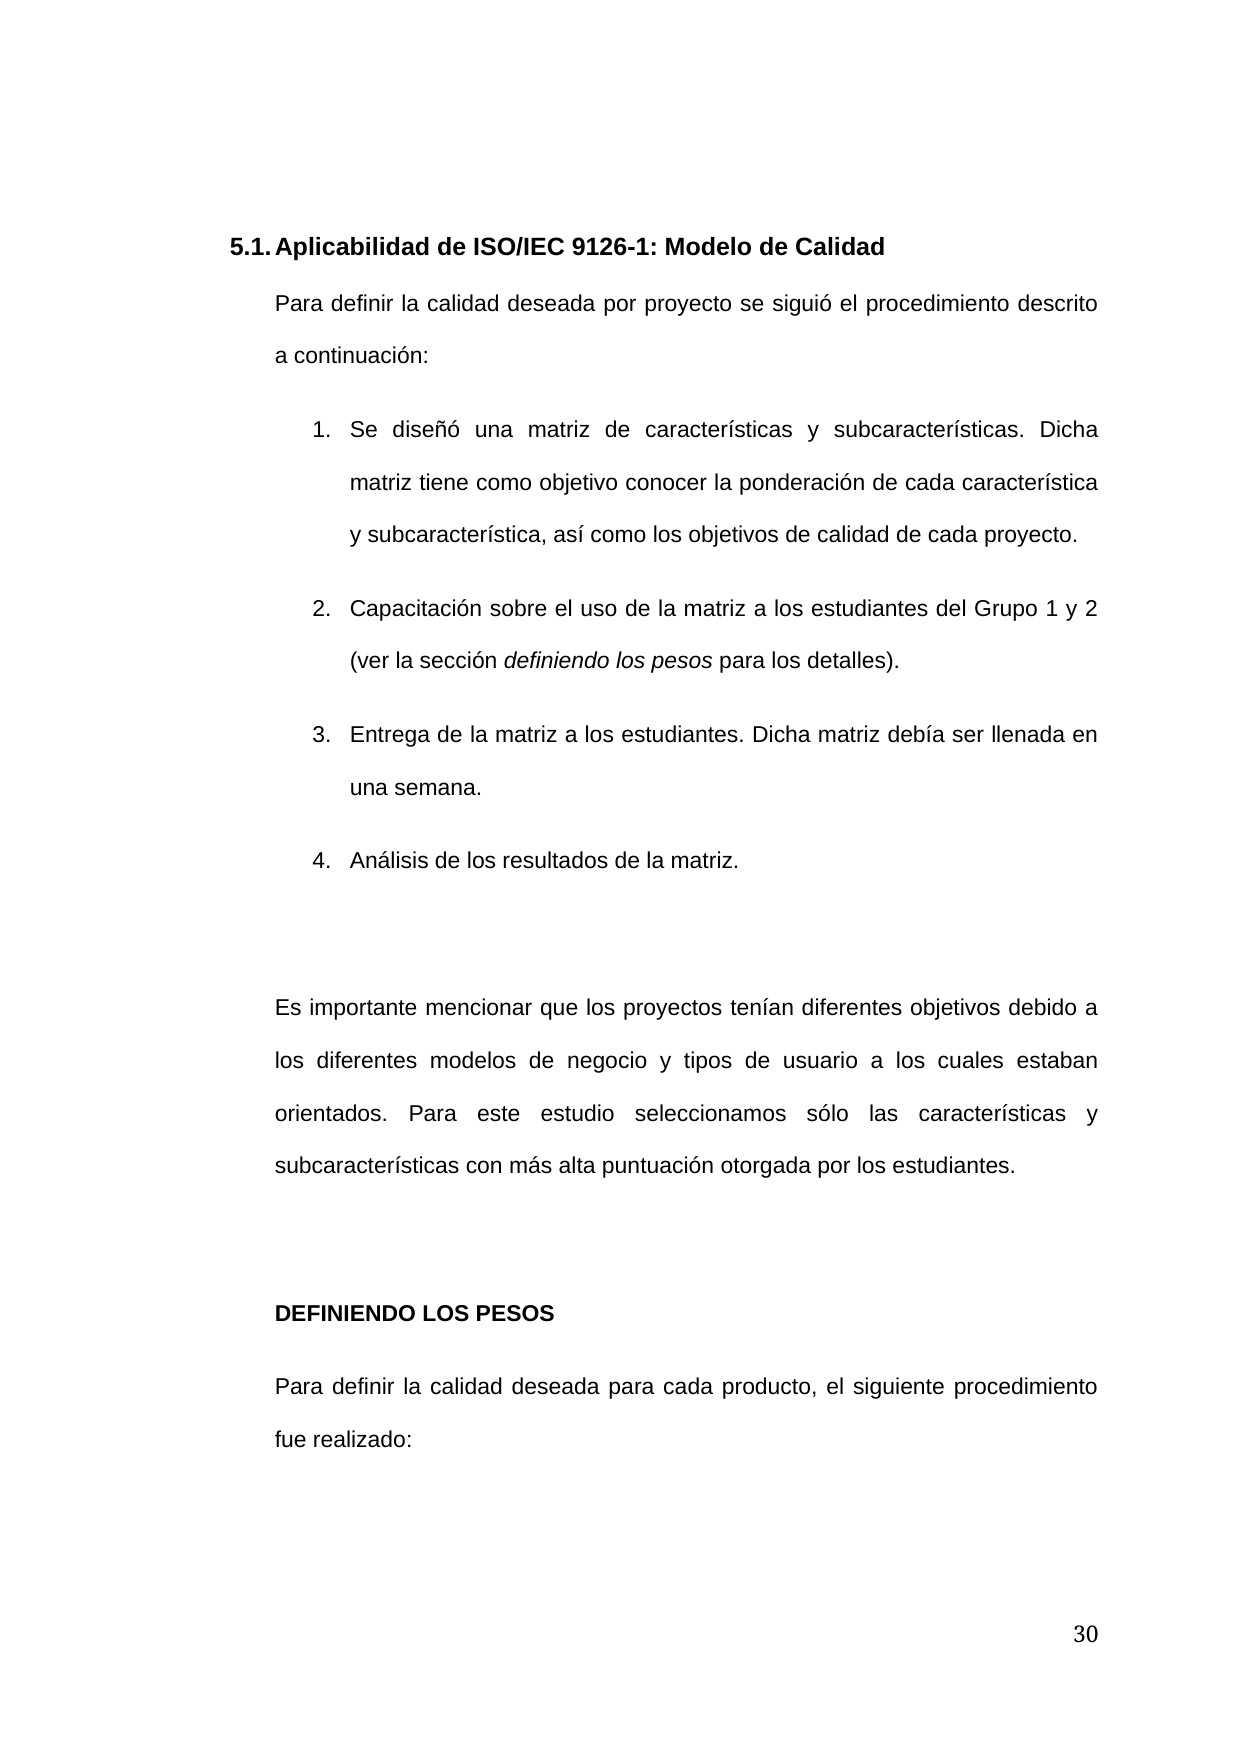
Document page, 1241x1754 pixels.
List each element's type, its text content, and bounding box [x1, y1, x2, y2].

text Para definir la calidad deseada para cada producto, el siguiente procedimiento fue realizado: [274, 1373, 1098, 1452]
list Capacitación sobre el uso de la matriz a los estudiantes del Grupo 1 y 2 (ver la sección definiendo los pesos para los detalles). [312, 595, 1098, 674]
text Es importante mencionar que los proyectos tenían diferentes objetivos debido a los diferentes modelos de negocio y tipos de usuario a los cuales estaban orientados. Para este estudio seleccionamos sólo las características y subcaracterísticas con más alta puntuación otorgada por los estudiantes. [274, 994, 1098, 1179]
list Se diseñó una matriz de características y subcaracterísticas. Dicha matriz tiene como objetivo conocer la ponderación de cada característica y subcaracterística, así como los objetivos de calidad de cada proyecto. [312, 416, 1098, 548]
text DEFINIENDO LOS PESOS [274, 1299, 1098, 1326]
text Para definir la calidad deseada por proyecto se siguió el procedimiento descrito a continuación: [274, 289, 1098, 369]
list Análisis de los resultados de la matriz. [312, 847, 1098, 874]
list Entrega de la matriz a los estudiantes. Dicha matriz debía ser llenada en una semana. [312, 721, 1098, 800]
subtitle Aplicabilidad de ISO/IEC 9126-1: Modelo de Calidad [229, 232, 1098, 261]
